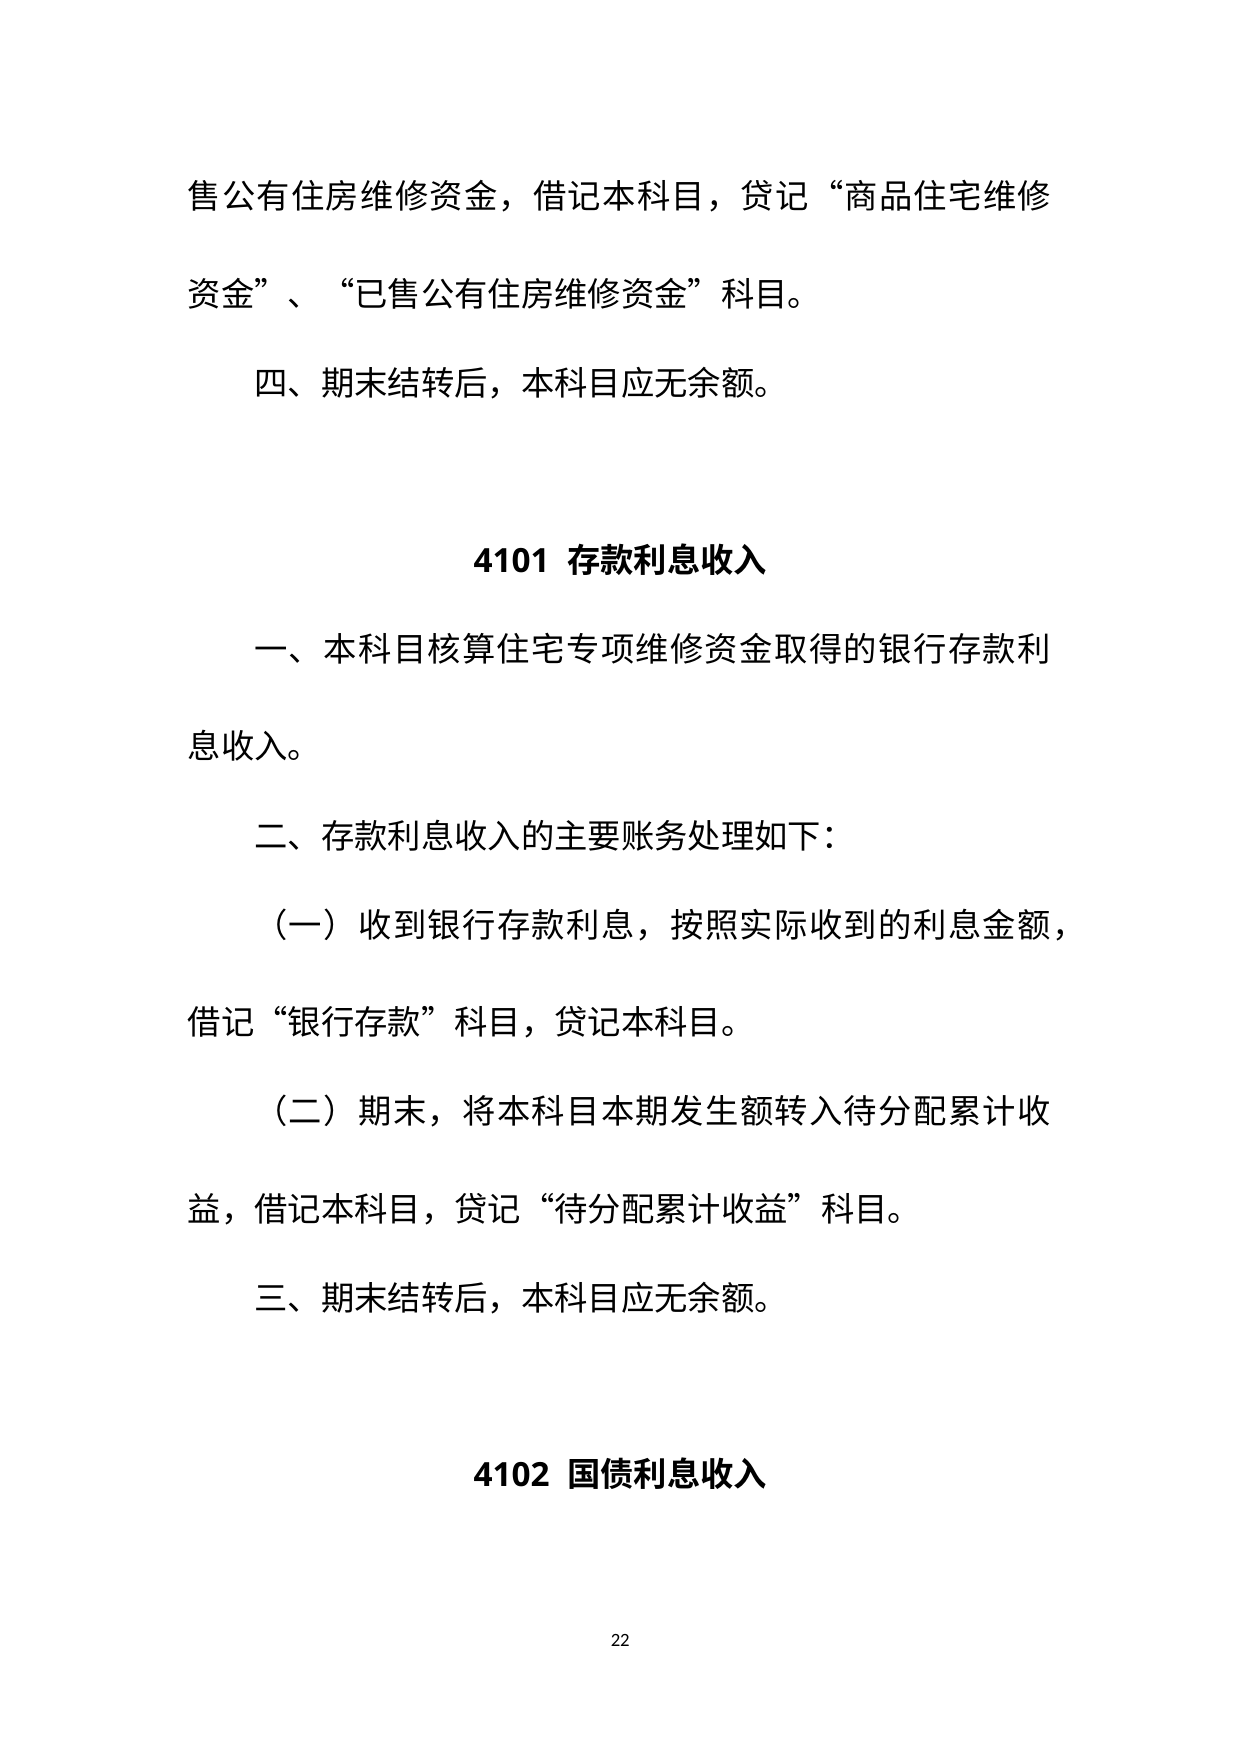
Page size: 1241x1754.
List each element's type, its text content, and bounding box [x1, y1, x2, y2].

text 二、存款利息收入的主要账务处理如下： [187, 801, 1053, 866]
text （一）收到银行存款利息，按照实际收到的利息金额，借记“银行存款”科目，贷记本科目。 [187, 890, 1053, 1053]
text 三、期末结转后，本科目应无余额。 [187, 1263, 1053, 1328]
text 一、本科目核算住宅专项维修资金取得的银行存款利息收入。 [187, 614, 1053, 777]
text 四、期末结转后，本科目应无余额。 [187, 348, 1053, 413]
text 4102 国债利息收入 [187, 1440, 1053, 1505]
text 4101 存款利息收入 [187, 525, 1053, 590]
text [187, 162, 1053, 324]
text （二）期末，将本科目本期发生额转入待分配累计收益，借记本科目，贷记“待分配累计收益”科目。 [187, 1077, 1053, 1239]
